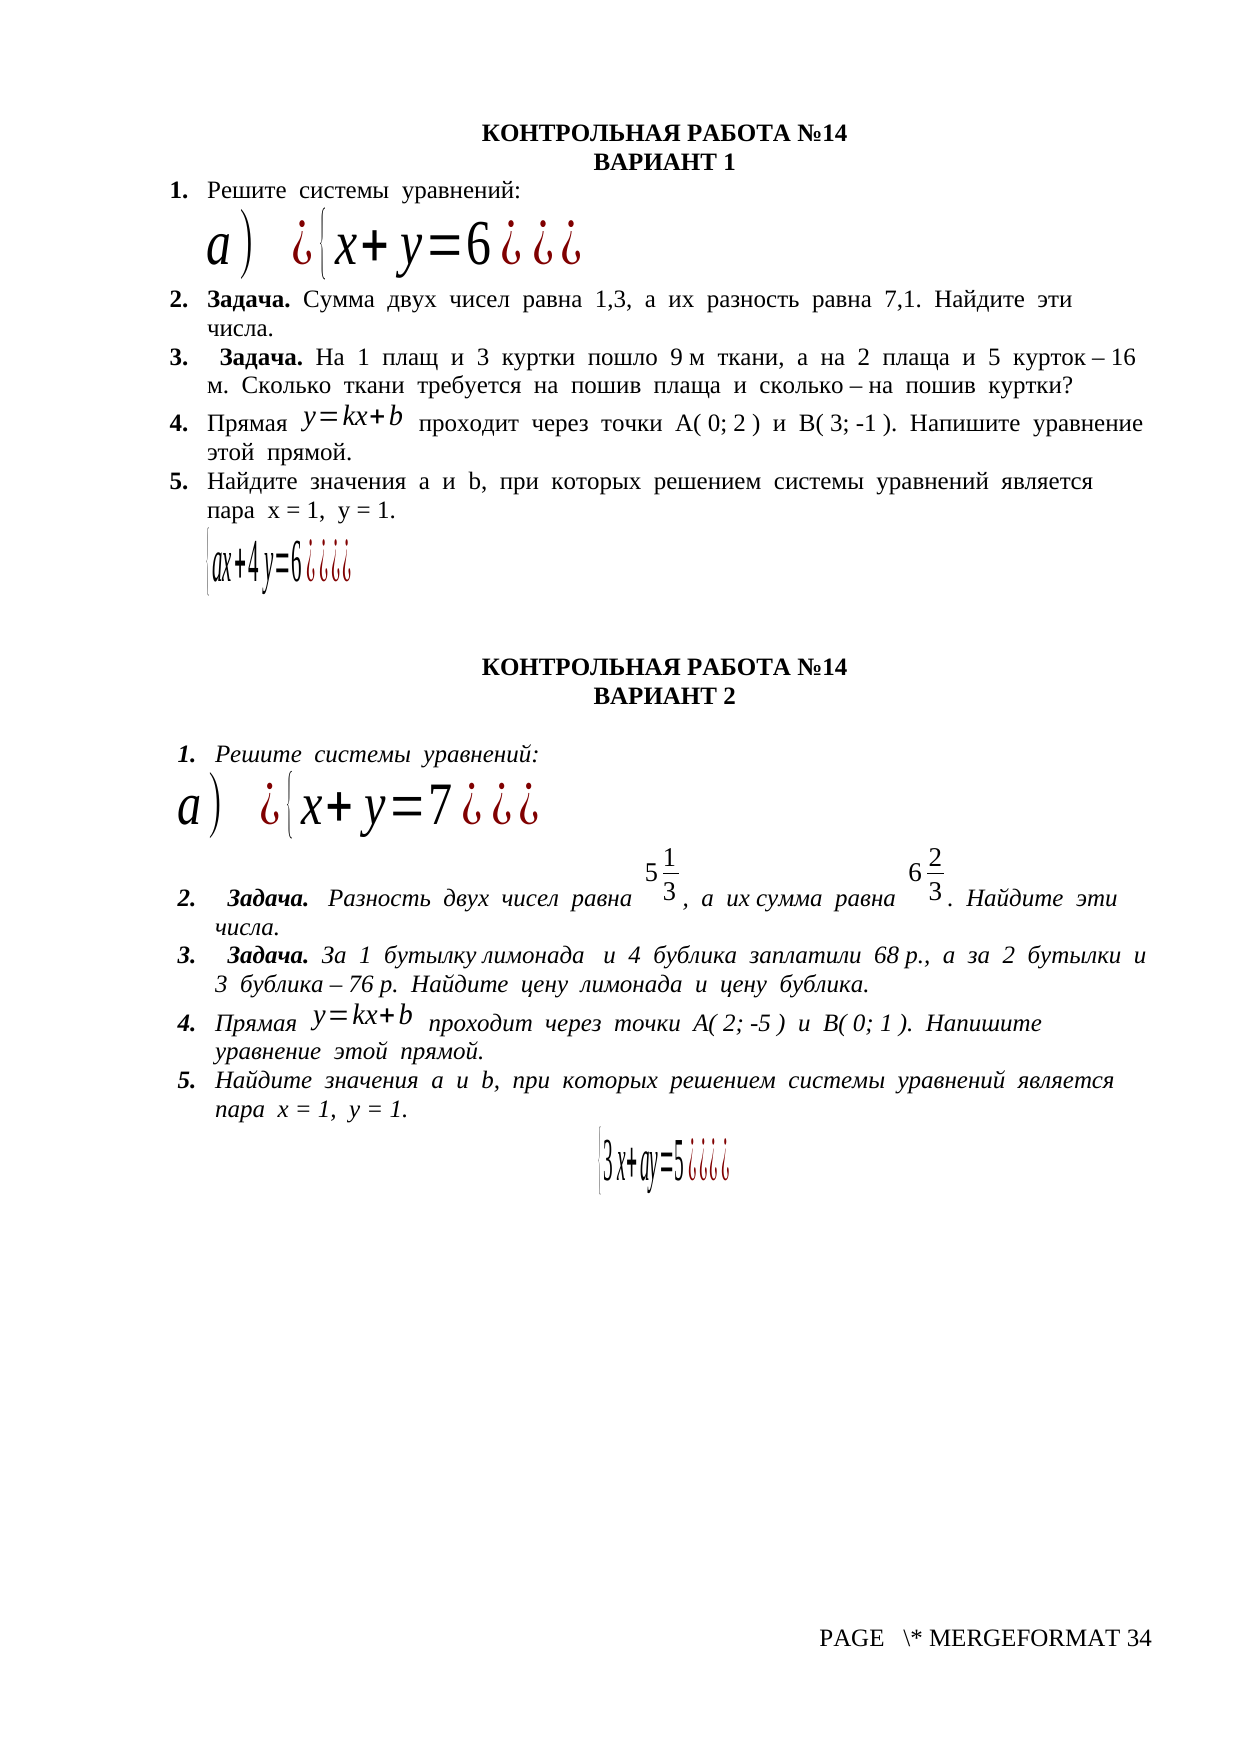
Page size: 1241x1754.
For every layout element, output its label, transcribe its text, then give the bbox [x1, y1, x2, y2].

list Прямая проходит через точки А( 2; -5 ) и В( 0; 1 ). Напишите уравнение этой прямой. [177, 998, 1152, 1065]
list Прямая проходит через точки А( 0; 2 ) и В( 3; -1 ). Напишите уравнение этой прямой. [169, 399, 1152, 466]
list Решите системы уравнений: [177, 739, 1152, 767]
text КОНТРОЛЬНАЯ РАБОТА №14 [177, 118, 1152, 147]
list Задача. Разность двух чисел равна , а их сумма равна . Найдите эти числа. [177, 842, 1152, 941]
text ВАРИАНТ 2 [177, 681, 1152, 710]
list Решите системы уравнений: [169, 176, 1152, 204]
text ВАРИАНТ 1 [177, 147, 1152, 176]
list Найдите значения а и b, при которых решением системы уравнений является пара х = 1, у = 1. [177, 1065, 1152, 1123]
list Найдите значения а и b, при которых решением системы уравнений является пара х = 1, у = 1. [169, 466, 1152, 523]
list Задача. Сумма двух чисел равна 1,3, а их разность равна 7,1. Найдите эти числа. [169, 284, 1152, 342]
list Задача. На 1 плащ и 3 куртки пошло 9 м ткани, а на 2 плаща и 5 курток – 16 м. Сколько ткани требуется на пошив плаща и сколько – на пошив куртки? [169, 342, 1152, 399]
list Задача. За 1 бутылку лимонада и 4 бублика заплатили 68 р., а за 2 бутылки и 3 бублика – 76 р. Найдите цену лимонада и цену бублика. [177, 941, 1152, 998]
text КОНТРОЛЬНАЯ РАБОТА №14 [177, 652, 1152, 681]
